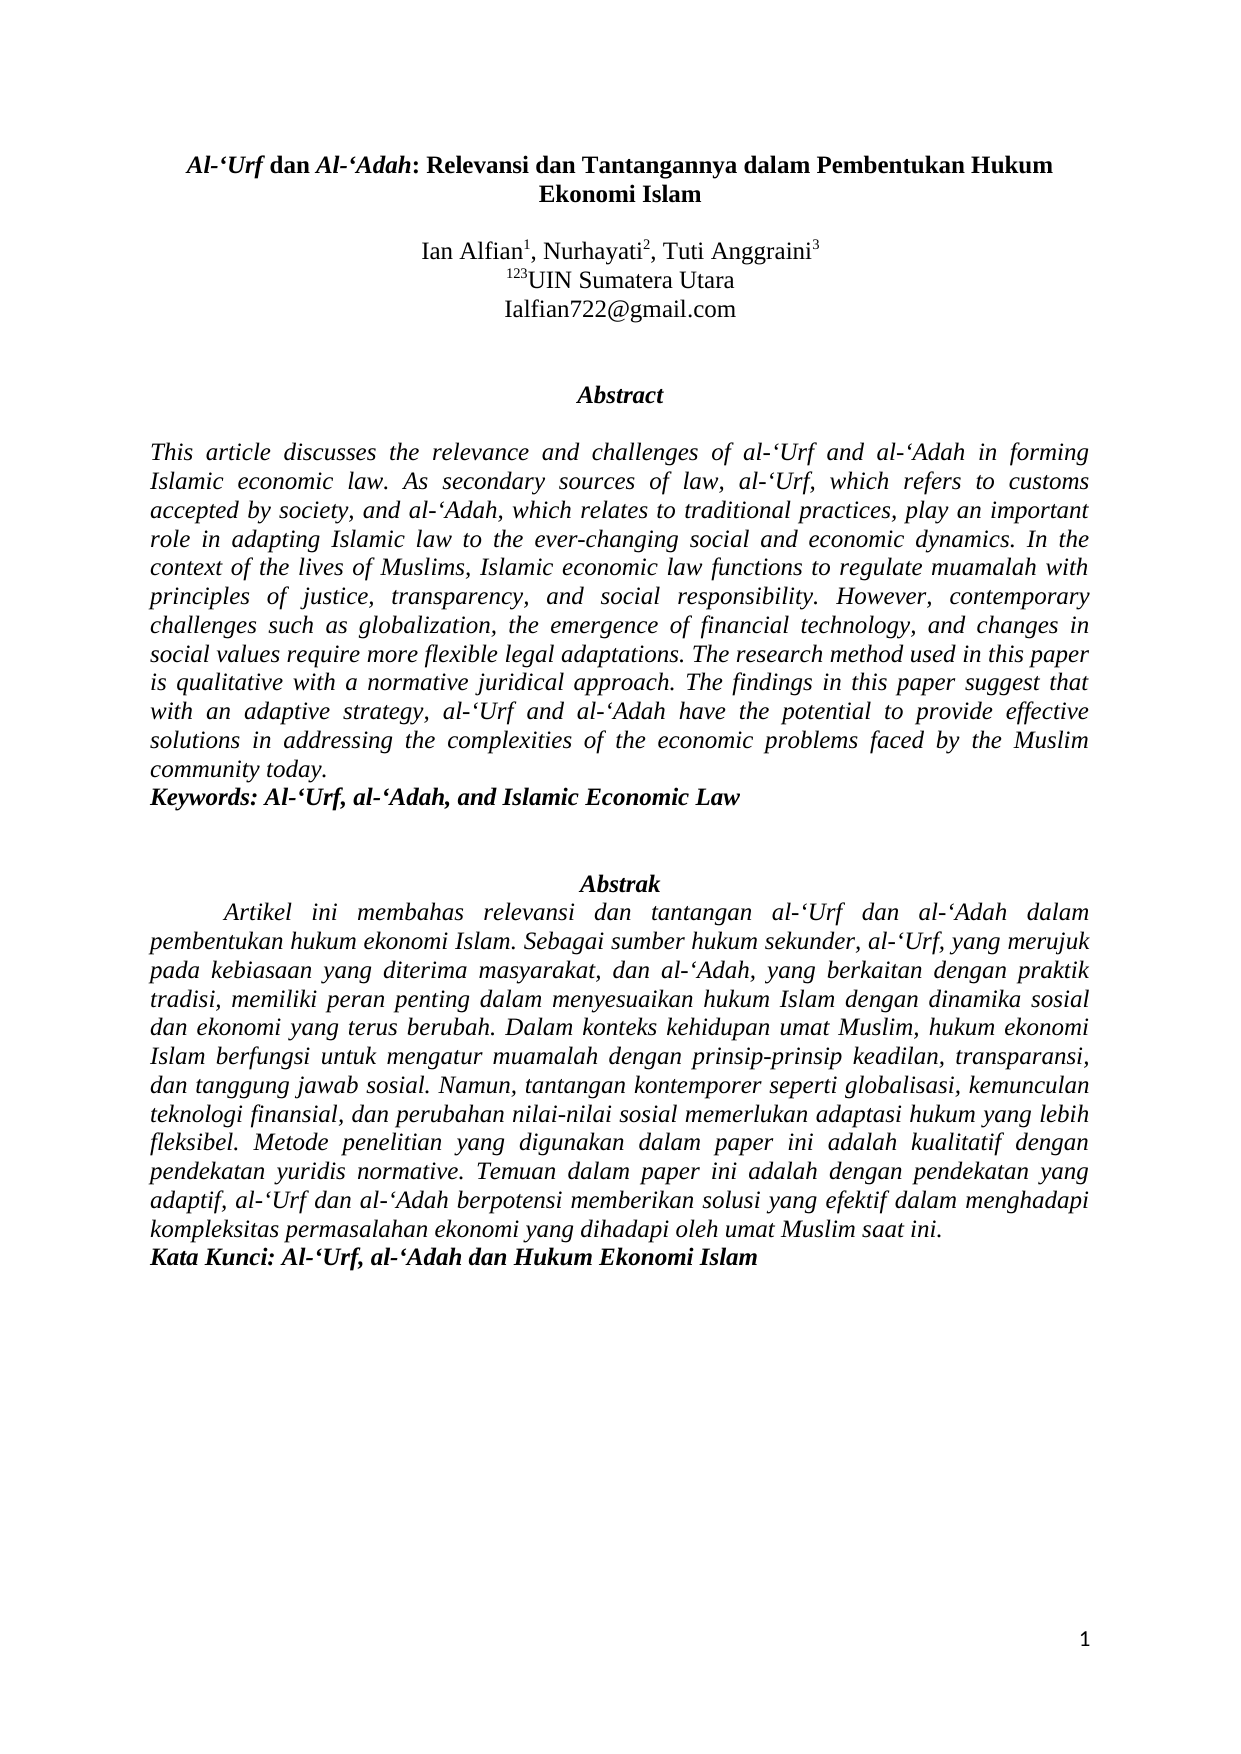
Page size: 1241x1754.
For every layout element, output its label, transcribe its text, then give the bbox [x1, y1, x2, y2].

text This article discusses the relevance and challenges of al-‘Urf and al-‘Adah in forming Islamic economic law. As secondary sources of law, al-‘Urf, which refers to customs accepted by society, and al-‘Adah, which relates to traditional practices, play an important role in adapting Islamic law to the ever-changing social and economic dynamics. In the context of the lives of Muslims, Islamic economic law functions to regulate muamalah with principles of justice, transparency, and social responsibility. However, contemporary challenges such as globalization, the emergence of financial technology, and changes in social values require more flexible legal adaptations. The research method used in this paper is qualitative with a normative juridical approach. The findings in this paper suggest that with an adaptive strategy, al-‘Urf and al-‘Adah have the potential to provide effective solutions in addressing the complexities of the economic problems faced by the Muslim community today. [150, 437, 1090, 782]
text Al-‘Urf dan Al-‘Adah: Relevansi dan Tantangannya dalam Pembentukan Hukum Ekonomi Islam [150, 150, 1090, 207]
text Artikel ini membahas relevansi dan tantangan al-‘Urf dan al-‘Adah dalam pembentukan hukum ekonomi Islam. Sebagai sumber hukum sekunder, al-‘Urf, yang merujuk pada kebiasaan yang diterima masyarakat, dan al-‘Adah, yang berkaitan dengan praktik tradisi, memiliki peran penting dalam menyesuaikan hukum Islam dengan dinamika sosial dan ekonomi yang terus berubah. Dalam konteks kehidupan umat Muslim, hukum ekonomi Islam berfungsi untuk mengatur muamalah dengan prinsip-prinsip keadilan, transparansi, dan tanggung jawab sosial. Namun, tantangan kontemporer seperti globalisasi, kemunculan teknologi finansial, dan perubahan nilai-nilai sosial memerlukan adaptasi hukum yang lebih fleksibel. Metode penelitian yang digunakan dalam paper ini adalah kualitatif dengan pendekatan yuridis normative. Temuan dalam paper ini adalah dengan pendekatan yang adaptif, al-‘Urf dan al-‘Adah berpotensi memberikan solusi yang efektif dalam menghadapi kompleksitas permasalahan ekonomi yang dihadapi oleh umat Muslim saat ini. [150, 897, 1090, 1242]
text Abstract [150, 380, 1090, 409]
text Ian Alfian1, Nurhayati2, Tuti Anggraini3 [150, 236, 1090, 265]
text Keywords: Al-‘Urf, al-‘Adah, and Islamic Economic Law [150, 782, 1090, 811]
text 123UIN Sumatera Utara [150, 265, 1090, 294]
text Abstrak [150, 869, 1090, 897]
text Ialfian722@gmail.com [150, 294, 1090, 322]
text Kata Kunci: Al-‘Urf, al-‘Adah dan Hukum Ekonomi Islam [150, 1242, 1090, 1271]
